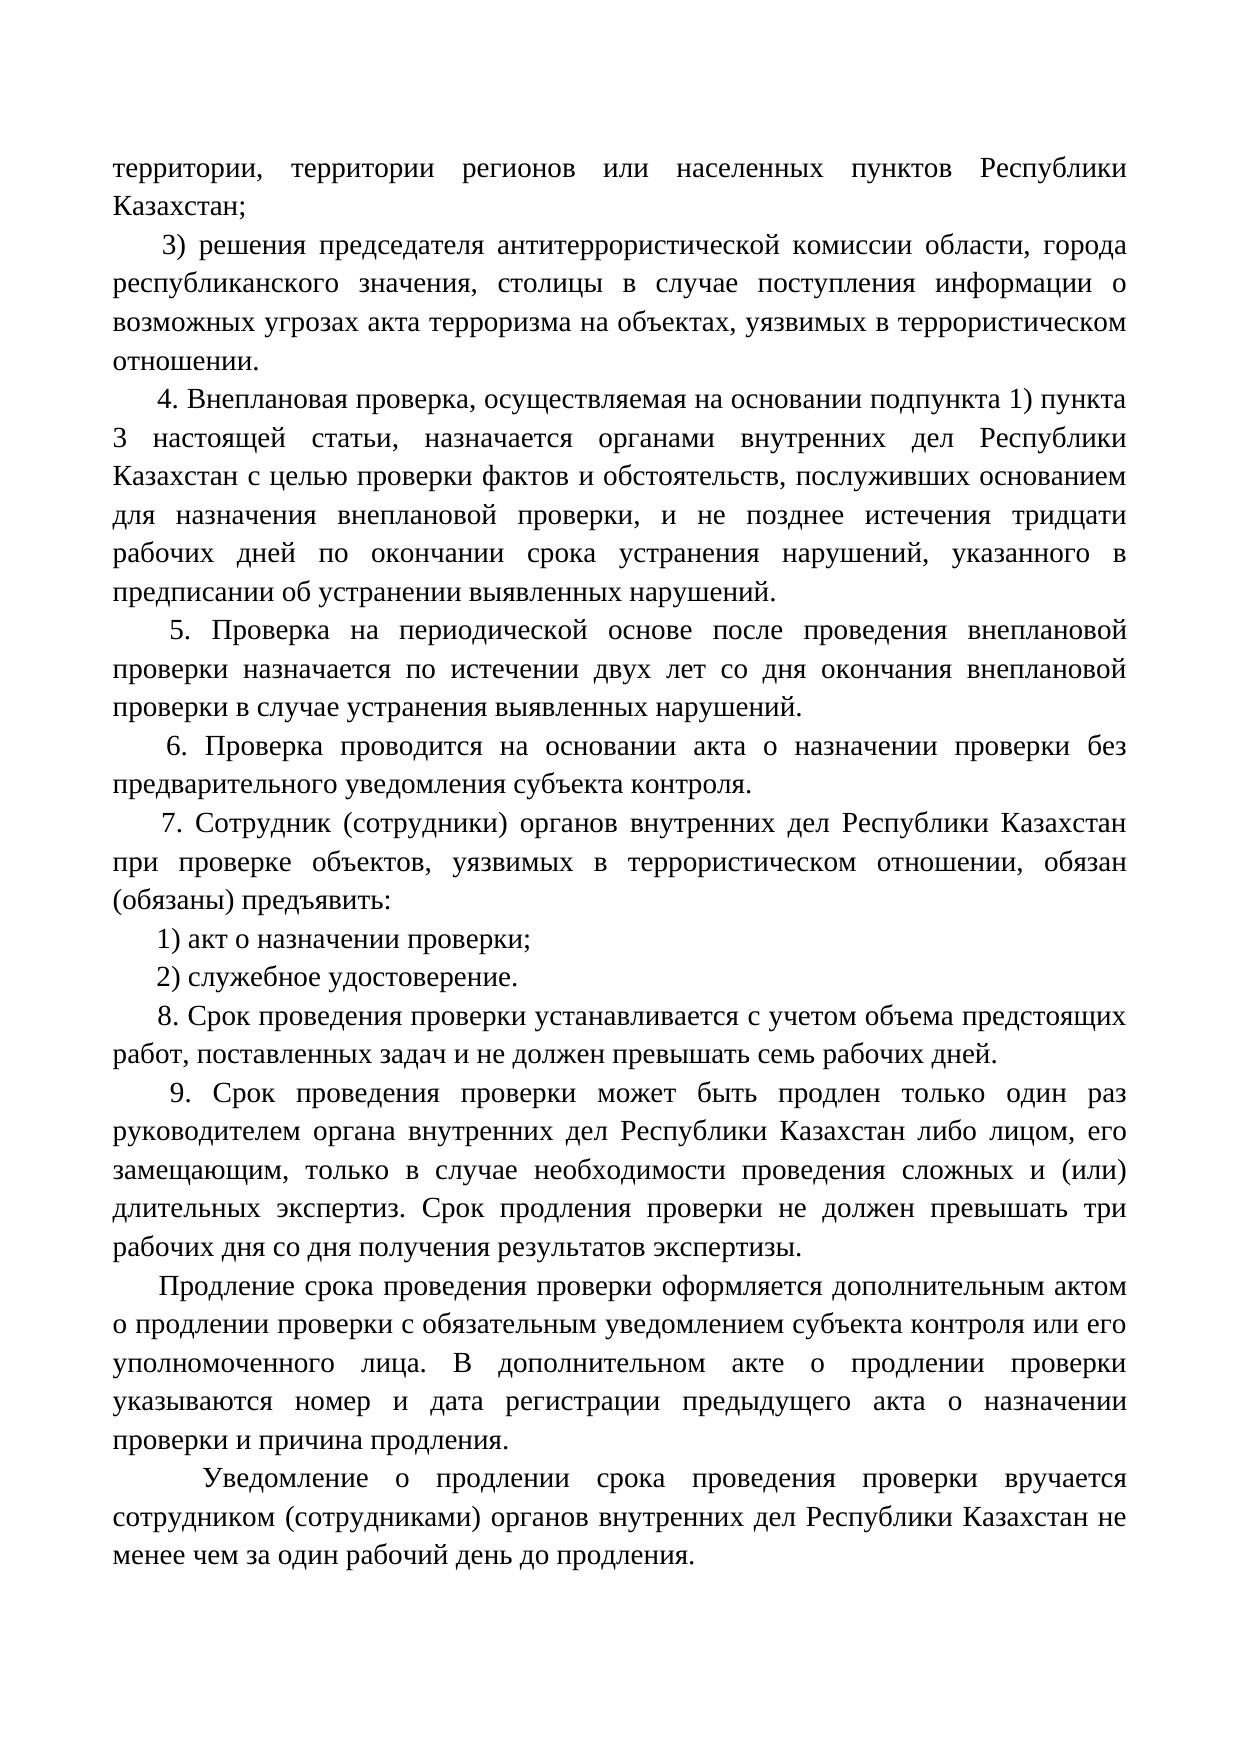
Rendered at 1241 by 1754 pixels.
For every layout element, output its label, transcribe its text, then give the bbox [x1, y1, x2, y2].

text 9. Срок проведения проверки может быть продлен только один раз руководителем органа внутренних дел Республики Казахстан либо лицом, его замещающим, только в случае необходимости проведения сложных и (или) длительных экспертиз. Срок продления проверки не должен превышать три рабочих дня со дня получения результатов экспертизы. [112, 1075, 1128, 1263]
text 7. Сотрудник (сотрудники) органов внутренних дел Республики Казахстан при проверке объектов, уязвимых в террористическом отношении, обязан (обязаны) предъявить: [112, 805, 1128, 916]
text 4. Внеплановая проверка, осуществляемая на основании подпункта 1) пункта 3 настоящей статьи, назначается органами внутренних дел Республики Казахстан с целью проверки фактов и обстоятельств, послуживших основанием для назначения внеплановой проверки, и не позднее истечения тридцати рабочих дней по окончании срока устранения нарушений, указанного в предписании об устранении выявленных нарушений. [112, 381, 1128, 607]
text 5. Проверка на периодической основе после проведения внеплановой проверки назначается по истечении двух лет со дня окончания внеплановой проверки в случае устранения выявленных нарушений. [112, 612, 1128, 723]
text 2) служебное удостоверение. [112, 959, 1128, 993]
text 3) решения председателя антитеррористической комиссии области, города республиканского значения, столицы в случае поступления информации о возможных угрозах акта терроризма на объектах, уязвимых в террористическом отношении. [112, 227, 1128, 376]
text 8. Срок проведения проверки устанавливается с учетом объема предстоящих работ, поставленных задач и не должен превышать семь рабочих дней. [112, 998, 1128, 1070]
text 6. Проверка проводится на основании акта о назначении проверки без предварительного уведомления субъекта контроля. [112, 728, 1128, 800]
text 1) акт о назначении проверки; [112, 921, 1128, 954]
